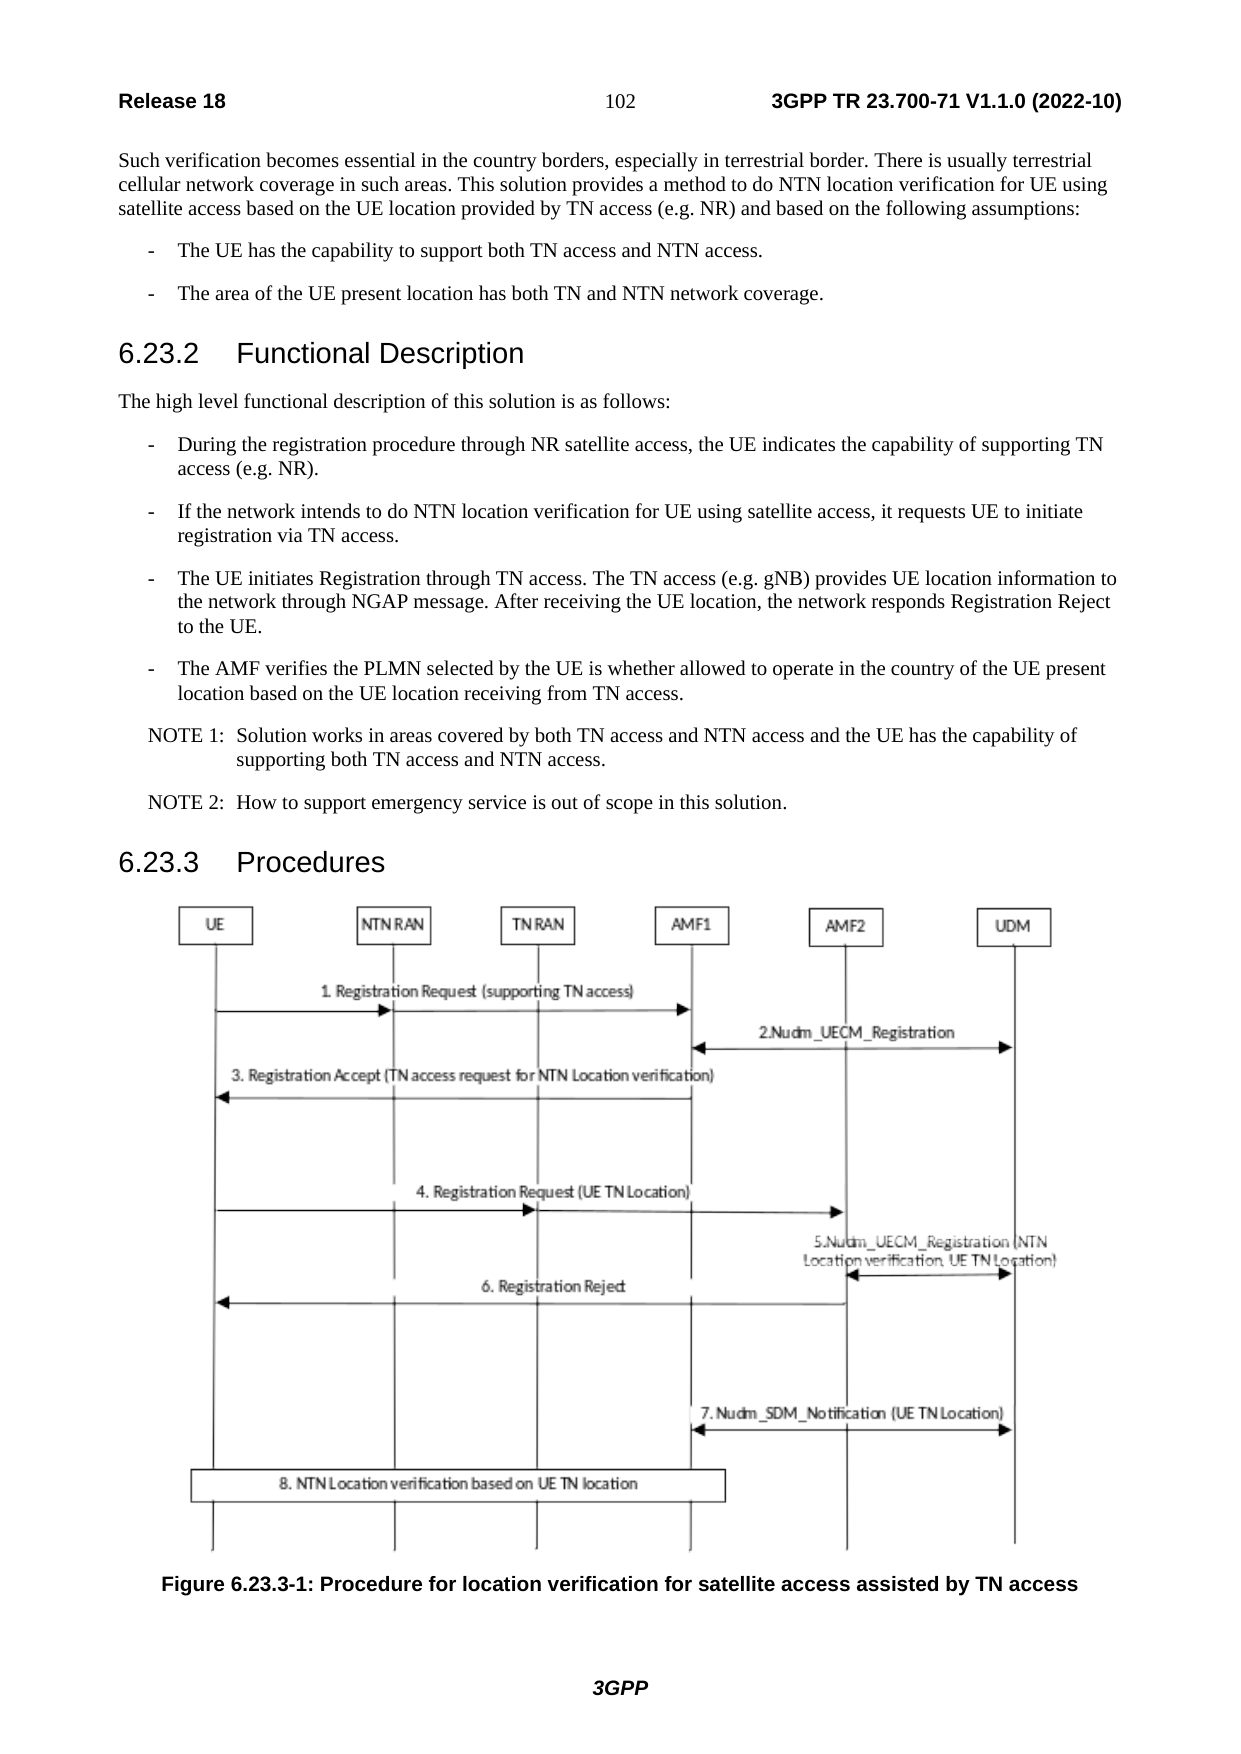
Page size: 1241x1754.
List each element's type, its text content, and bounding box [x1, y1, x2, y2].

text NOTE 2: How to support emergency service is out of scope in this solution. [148, 790, 1122, 814]
subtitle 6.23.2 Functional Description [118, 337, 1122, 370]
subtitle 6.23.3 Procedures [118, 845, 1122, 879]
text - The AMF verifies the PLMN selected by the UE is whether allowed to operate in the country of the UE present location based on the UE location receiving from TN access. [148, 656, 1122, 704]
text - During the registration procedure through NR satellite access, the UE indicates the capability of supporting TN access (e.g. NR). [148, 432, 1122, 480]
text - The area of the UE present location has both TN and NTN network coverage. [148, 281, 1122, 305]
text The high level functional description of this solution is as follows: [118, 389, 1122, 413]
text - If the network intends to do NTN location verification for UE using satellite access, it requests UE to initiate registration via TN access. [148, 498, 1122, 547]
text NOTE 1: Solution works in areas covered by both TN access and NTN access and the UE has the capability of supporting both TN access and NTN access. [148, 723, 1122, 771]
text - The UE initiates Registration through TN access. The TN access (e.g. gNB) provides UE location information to the network through NGAP message. After receiving the UE location, the network responds Registration Reject to the UE. [148, 565, 1122, 638]
text Such verification becomes essential in the country borders, especially in terrestrial border. There is usually terrestrial cellular network coverage in such areas. This solution provides a method to do NTN location verification for UE using satellite access based on the UE location provided by TN access (e.g. NR) and based on the following assumptions: [118, 147, 1122, 220]
text Figure 6.23.3-1: Procedure for location verification for satellite access assisted by TN access [118, 1571, 1122, 1595]
text - The UE has the capability to support both TN access and NTN access. [148, 238, 1122, 262]
